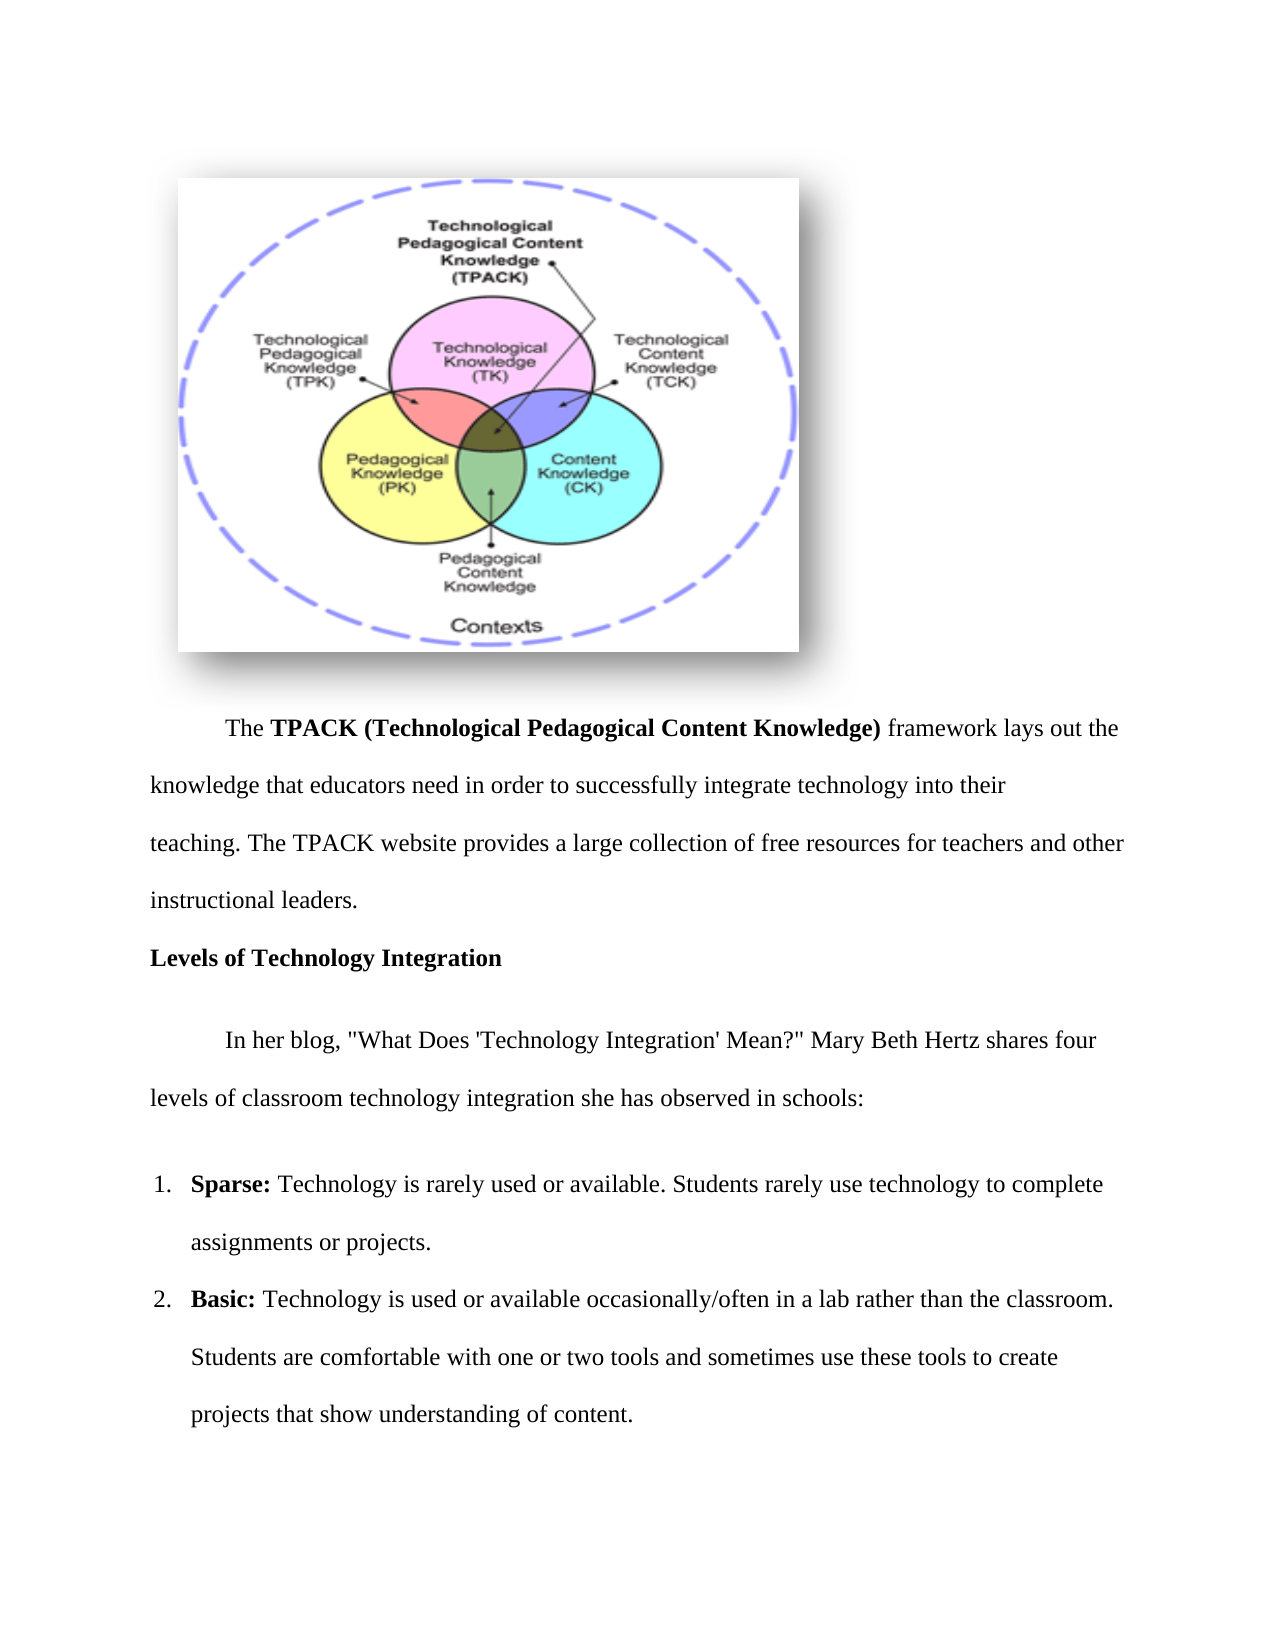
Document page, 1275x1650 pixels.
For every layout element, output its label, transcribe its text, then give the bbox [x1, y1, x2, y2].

picture [178, 178, 799, 652]
text The TPACK (Technological Pedagogical Content Knowledge) framework lays out the knowledge that educators need in order to successfully integrate technology into their teaching. The TPACK website provides a large collection of free resources for teachers and other instructional leaders. Levels of Technology Integration [150, 713, 1125, 971]
text In her blog, "What Does 'Technology Integration' Mean?" Mary Beth Hertz shares four levels of classroom technology integration she has observed in schools: [150, 1025, 1125, 1111]
list Basic: Technology is used or available occasionally/often in a lab rather than the classroom. Students are comfortable with one or two tools and sometimes use these tools to create projects that show understanding of content. [153, 1284, 1125, 1428]
list Sparse: Technology is rarely used or available. Students rarely use technology to complete assignments or projects. [153, 1169, 1125, 1256]
